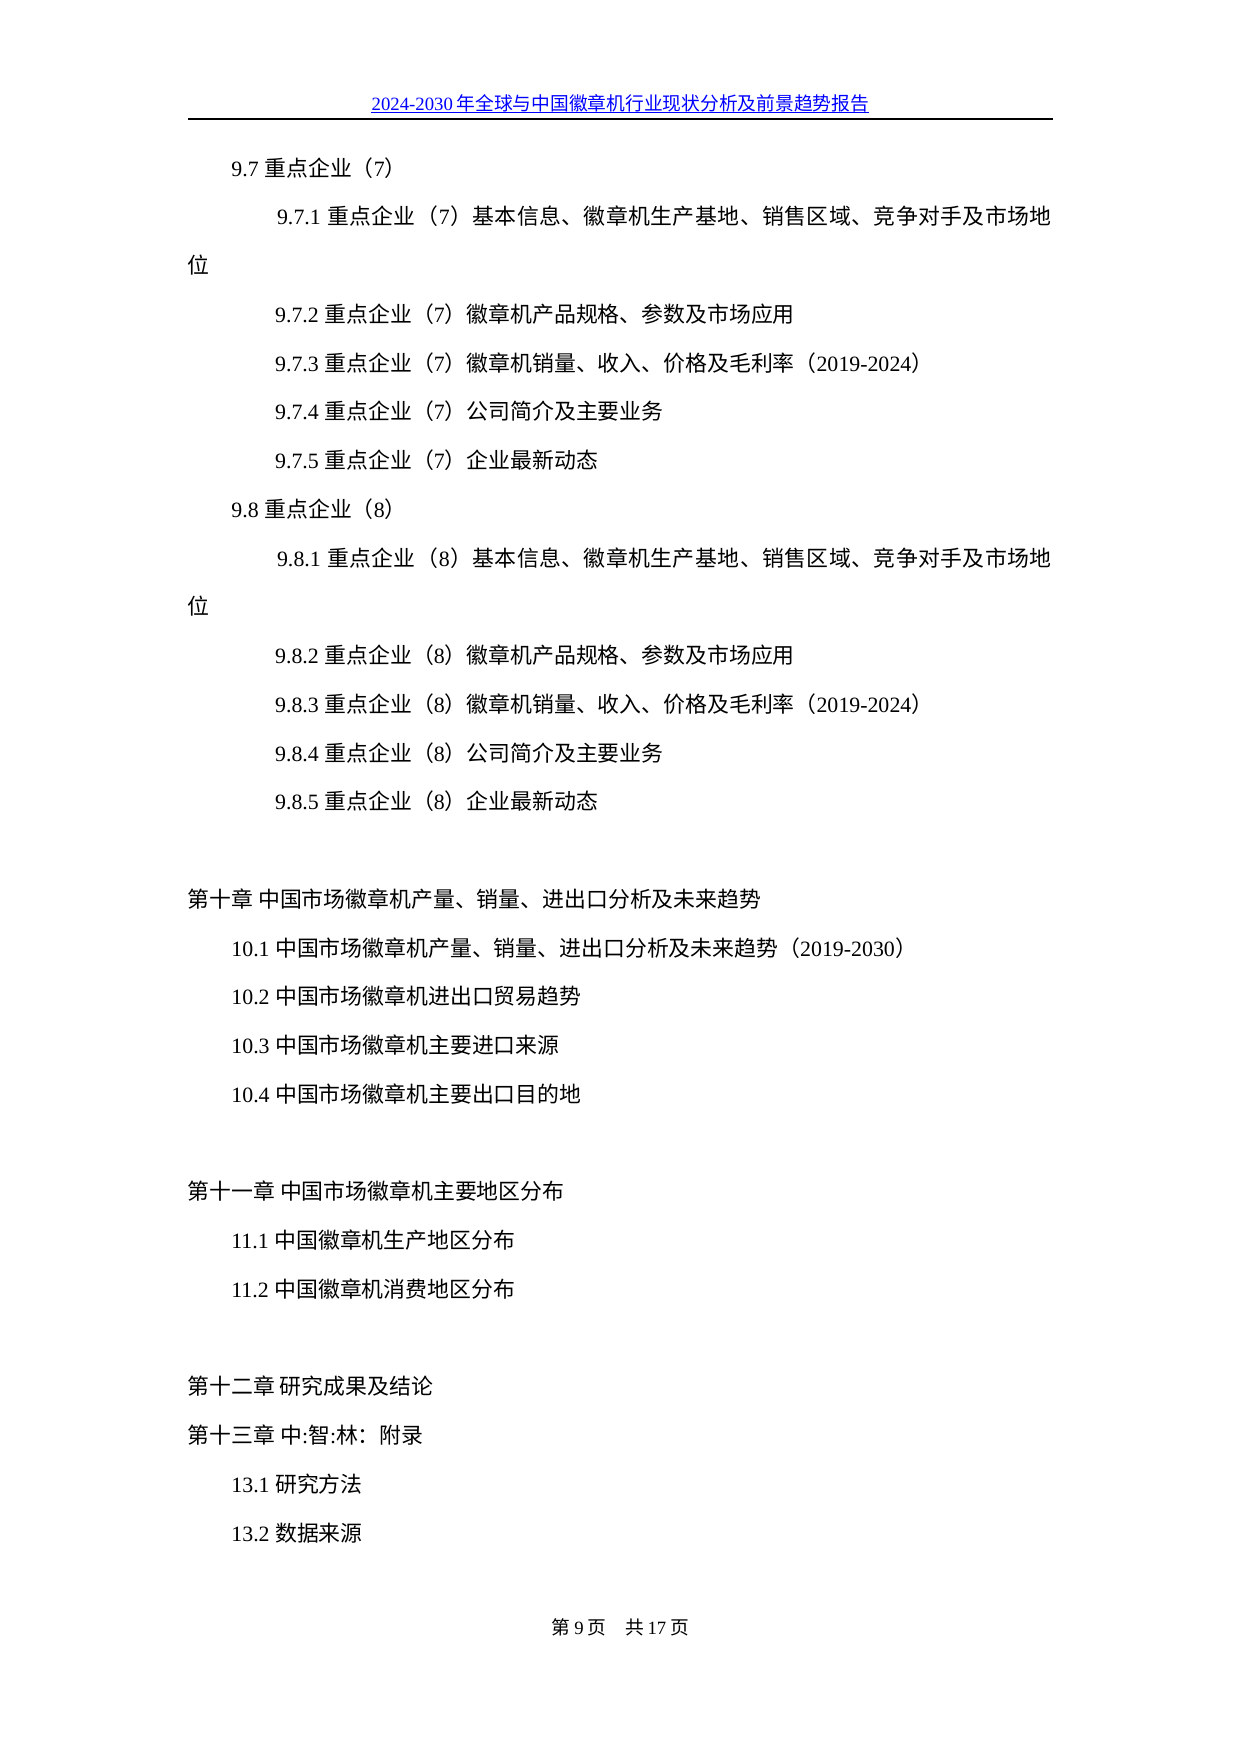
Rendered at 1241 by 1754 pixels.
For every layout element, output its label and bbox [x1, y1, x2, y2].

text [187, 150, 1053, 1548]
